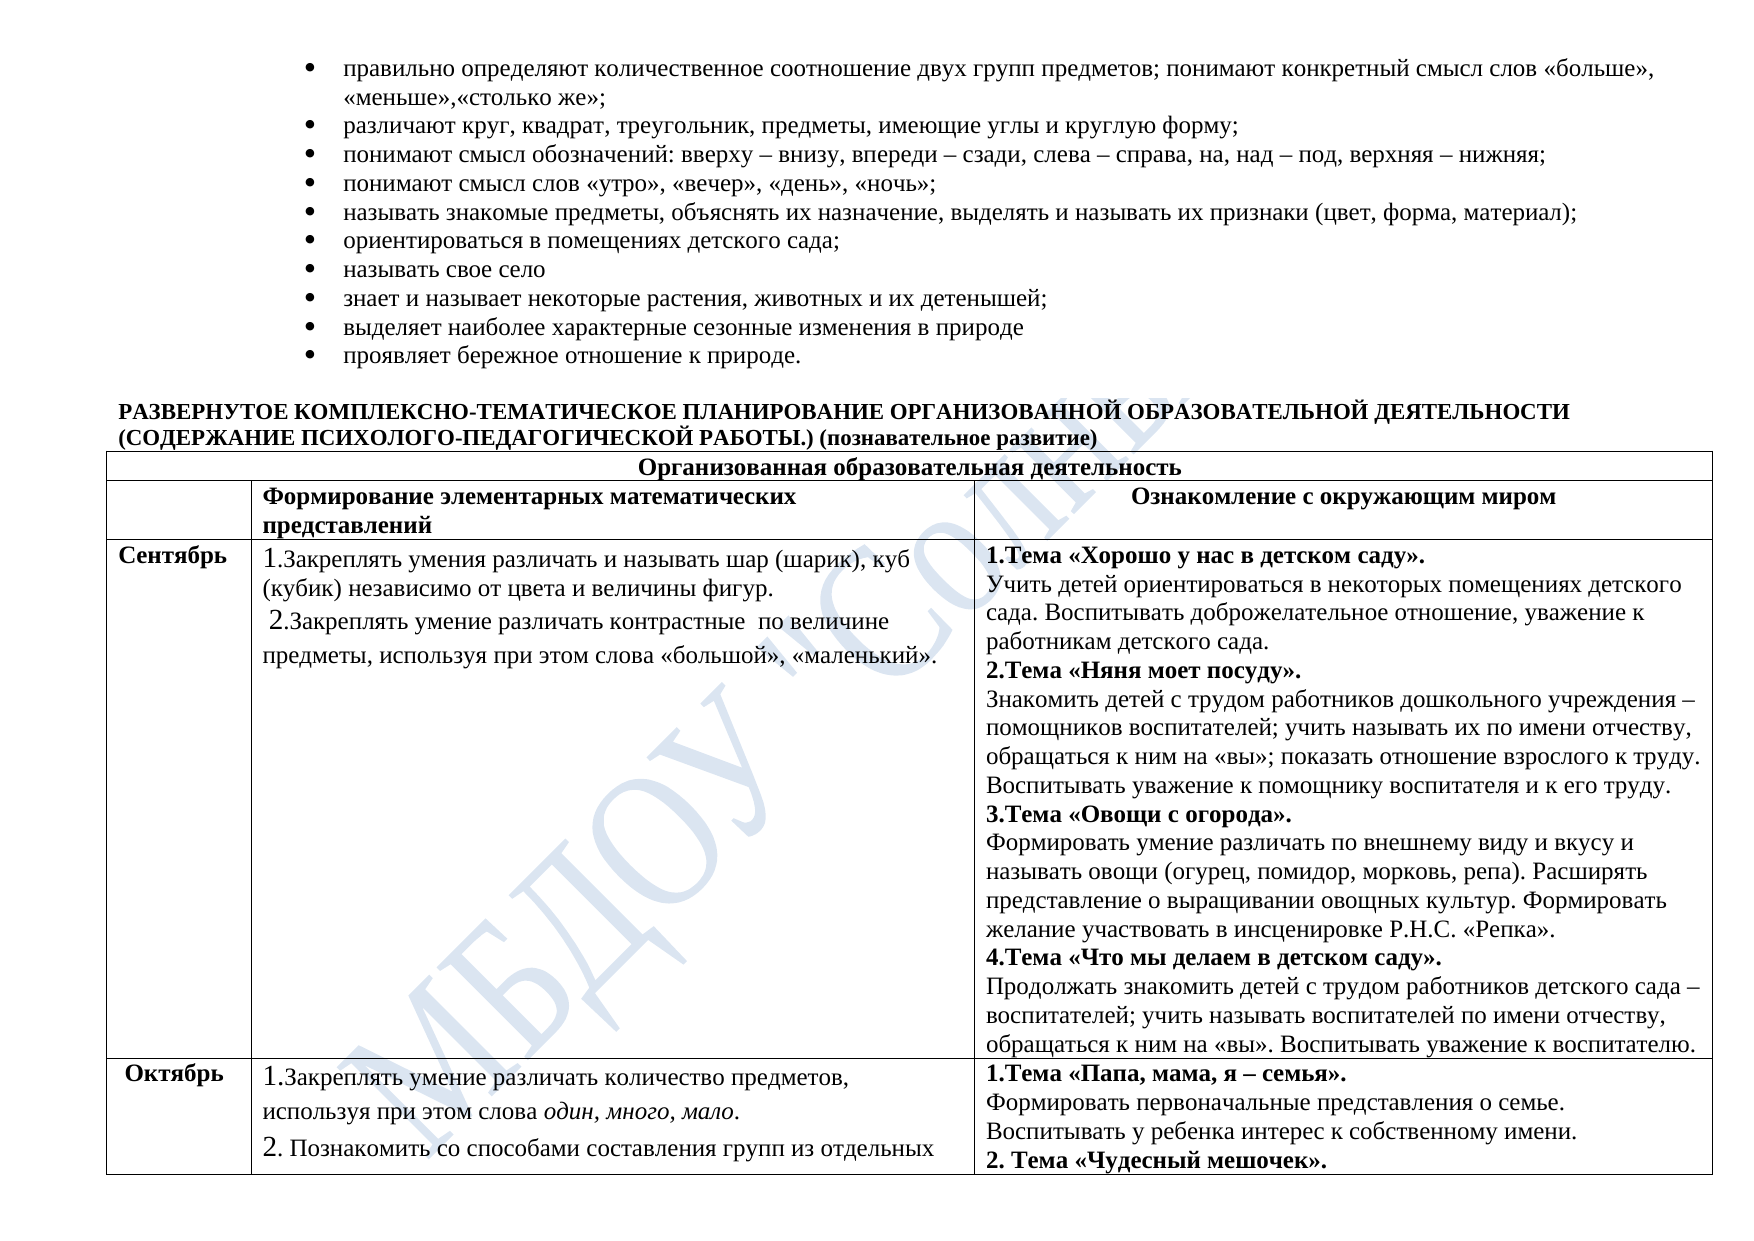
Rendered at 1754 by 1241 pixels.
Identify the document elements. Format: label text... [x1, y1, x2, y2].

table_cell Формирование элементарных математических представлений [252, 481, 974, 539]
list выделяет наиболее характерные сезонные изменения в природе [306, 312, 1683, 340]
list называть знакомые предметы, объяснять их назначение, выделять и называть их признаки (цвет, форма, материал); [306, 197, 1683, 225]
list понимают смысл слов «утро», «вечер», «день», «ночь»; [306, 168, 1683, 197]
table_cell 1.Закреплять умения различать и называть шар (шарик), куб (кубик) независимо от цвета и величины фигур. 2.Закреплять умение различать контрастные по величине предметы, используя при этом слова «большой», «маленький». [252, 540, 974, 1057]
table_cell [252, 1059, 974, 1173]
table_cell Сентябрь [107, 540, 251, 1057]
list правильно определяют количественное соотношение двух групп предметов; понимают конкретный смысл слов «больше», «меньше»,«столько же»; [306, 53, 1683, 110]
list ориентироваться в помещениях детского сада; [306, 225, 1683, 254]
list проявляет бережное отношение к природе. [306, 340, 1683, 369]
list называть свое село [306, 254, 1683, 283]
table_cell Ознакомление с окружающим миром [975, 481, 1712, 539]
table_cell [975, 1059, 1712, 1173]
table_cell [107, 481, 251, 539]
table_header Организованная образовательная деятельность [107, 452, 1712, 480]
table_cell Октябрь [107, 1059, 251, 1173]
list знает и называет некоторые растения, животных и их детенышей; [306, 283, 1683, 312]
table_cell 1.Тема «Хорошо у нас в детском саду». Учить детей ориентироваться в некоторых помещениях детского сада. Воспитывать доброжелательное отношение, уважение к работникам детского сада. 2.Тема «Няня моет посуду». Знакомить детей с трудом работников дошкольного учреждения – помощников воспитателей; учить называть их по имени отчеству, обращаться к ним на «вы»; показать отношение взрослого к труду. Воспитывать уважение к помощнику воспитателя и к его труду. 3.Тема «Овощи с огорода». Формировать умение различать по внешнему виду и вкусу и называть овощи (огурец, помидор, морковь, репа). Расширять представление о выращивании овощных культур. Формировать желание участвовать в инсценировке Р.Н.С. «Репка». 4.Тема «Что мы делаем в детском саду». Продолжать знакомить детей с трудом работников детского сада – воспитателей; учить называть воспитателей по имени отчеству, обращаться к ним на «вы». Воспитывать уважение к воспитателю. [975, 540, 1712, 1057]
list различают круг, квадрат, треугольник, предметы, имеющие углы и круглую форму; [306, 110, 1683, 139]
list понимают смысл обозначений: вверху – внизу, впереди – сзади, слева – справа, на, над – под, верхняя – нижняя; [306, 139, 1683, 168]
text РАЗВЕРНУТОЕ КОМПЛЕКСНО-ТЕМАТИЧЕСКОЕ ПЛАНИРОВАНИЕ ОРГАНИЗОВАННОЙ ОБРАЗОВАТЕЛЬНОЙ ДЕЯТЕЛЬНОСТИ (СОДЕРЖАНИЕ ПСИХОЛОГО-ПЕДАГОГИЧЕСКОЙ РАБОТЫ.) (познавательное развитие) [118, 398, 1683, 451]
